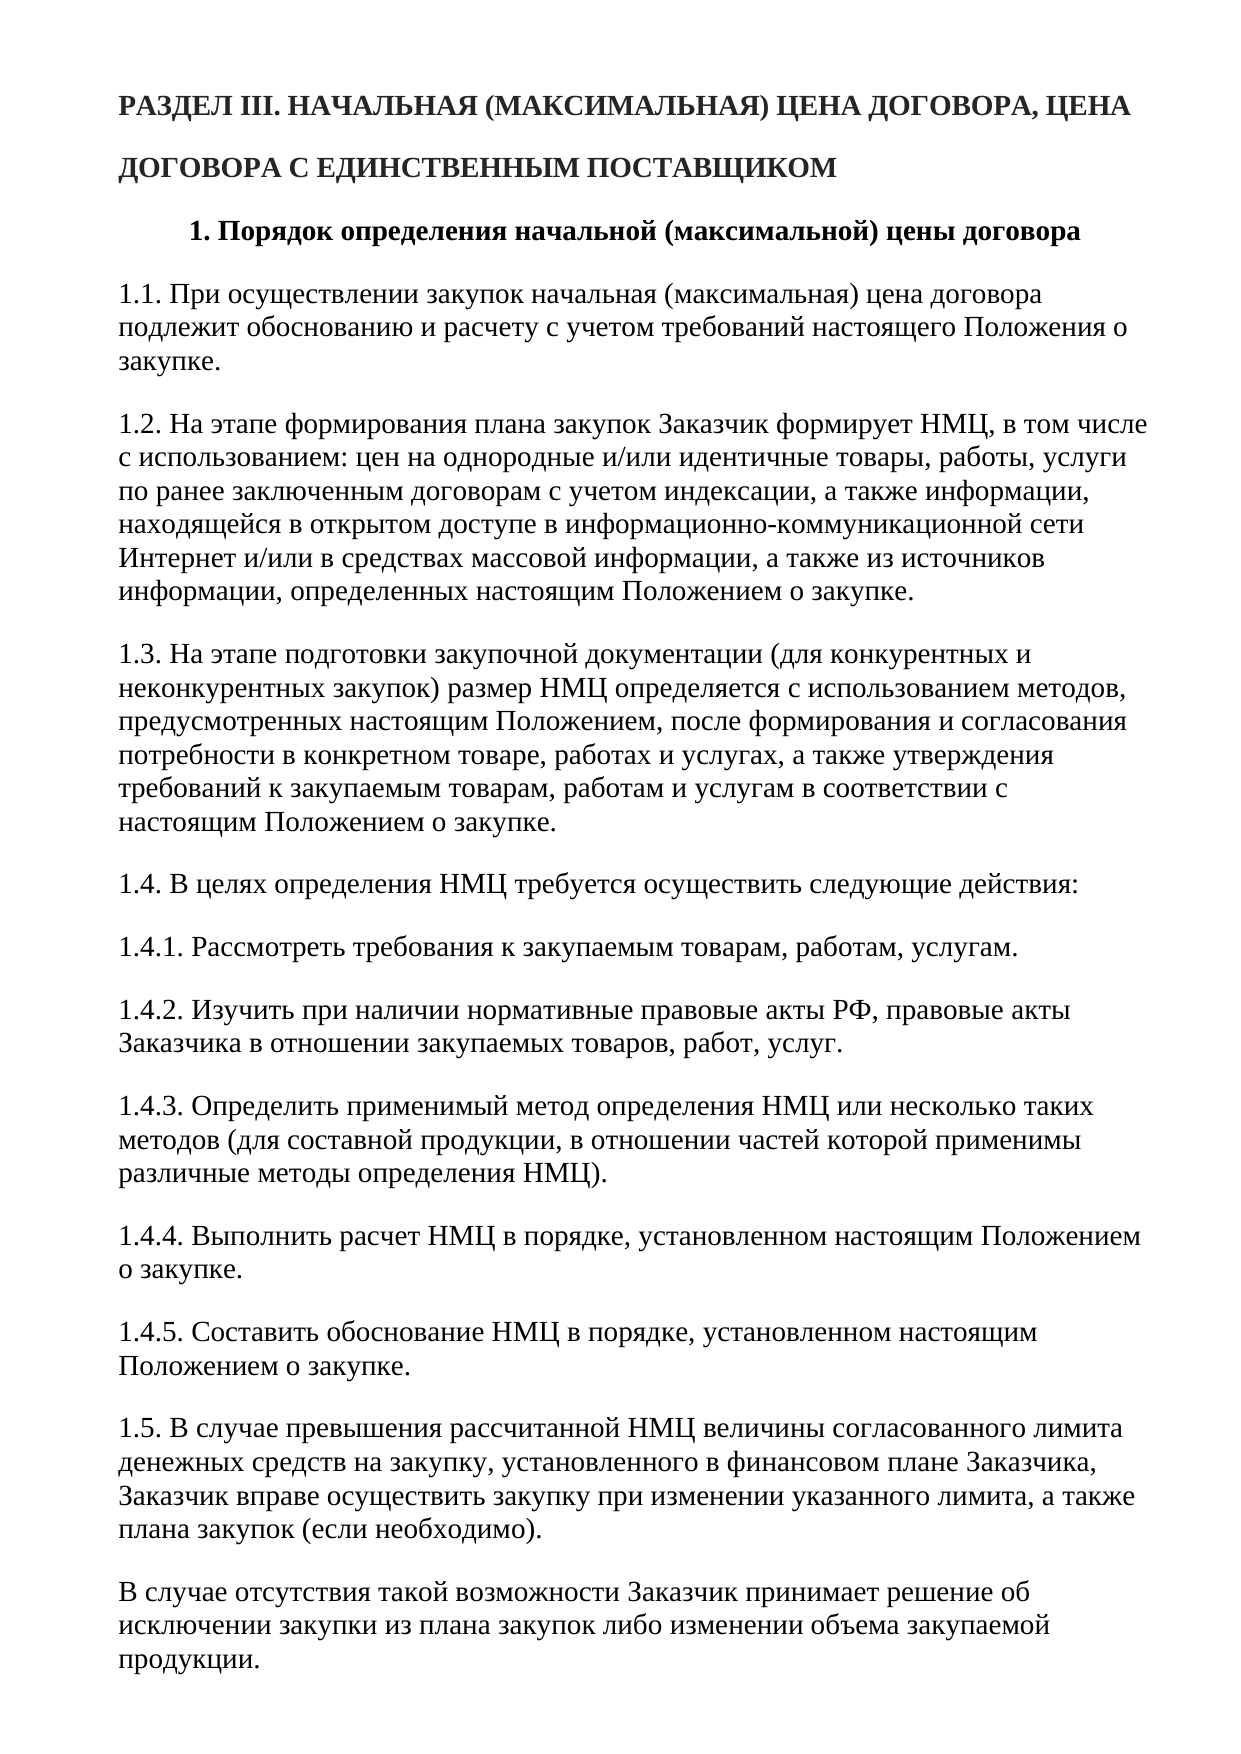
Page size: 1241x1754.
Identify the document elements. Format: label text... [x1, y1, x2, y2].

text В случае отсутствия такой возможности Заказчик принимает решение об исключении закупки из плана закупок либо изменении объема закупаемой продукции. [118, 1574, 1152, 1674]
text 1.3. На этапе подготовки закупочной документации (для конкурентных и неконкурентных закупок) размер НМЦ определяется с использованием методов, предусмотренных настоящим Положением, после формирования и согласования потребности в конкретном товаре, работах и услугах, а также утверждения требований к закупаемым товарам, работам и услугам в соответствии с настоящим Положением о закупке. [118, 636, 1152, 837]
text РАЗДЕЛ III. НАЧАЛЬНАЯ (МАКСИМАЛЬНАЯ) ЦЕНА ДОГОВОРА, ЦЕНА ДОГОВОРА С ЕДИНСТВЕННЫМ ПОСТАВЩИКОМ [118, 59, 1152, 184]
text 1.4. В целях определения НМЦ требуется осуществить следующие действия: [118, 867, 1152, 900]
text 1.4.4. Выполнить расчет НМЦ в порядке, установленном настоящим Положением о закупке. [118, 1218, 1152, 1285]
text 1.2. На этапе формирования плана закупок Заказчик формирует НМЦ, в том числе с использованием: цен на однородные и/или идентичные товары, работы, услуги по ранее заключенным договорам с учетом индексации, а также информации, находящейся в открытом доступе в информационно-коммуникационной сети Интернет и/или в средствах массовой информации, а также из источников информации, определенных настоящим Положением о закупке. [118, 406, 1152, 607]
text 1.4.5. Составить обоснование НМЦ в порядке, установленном настоящим Положением о закупке. [118, 1314, 1152, 1381]
text 1.4.1. Рассмотреть требования к закупаемым товарам, работам, услугам. [118, 929, 1152, 963]
text 1.4.3. Определить применимый метод определения НМЦ или несколько таких методов (для составной продукции, в отношении частей которой применимы различные методы определения НМЦ). [118, 1088, 1152, 1189]
text 1.5. В случае превышения рассчитанной НМЦ величины согласованного лимита денежных средств на закупку, установленного в финансовом плане Заказчика, Заказчик вправе осуществить закупку при изменении указанного лимита, а также плана закупок (если необходимо). [118, 1411, 1152, 1545]
text 1. Порядок определения начальной (максимальной) цены договора [118, 213, 1152, 247]
text 1.1. При осуществлении закупок начальная (максимальная) цена договора подлежит обоснованию и расчету с учетом требований настоящего Положения о закупке. [118, 276, 1152, 377]
text 1.4.2. Изучить при наличии нормативные правовые акты РФ, правовые акты Заказчика в отношении закупаемых товаров, работ, услуг. [118, 992, 1152, 1059]
